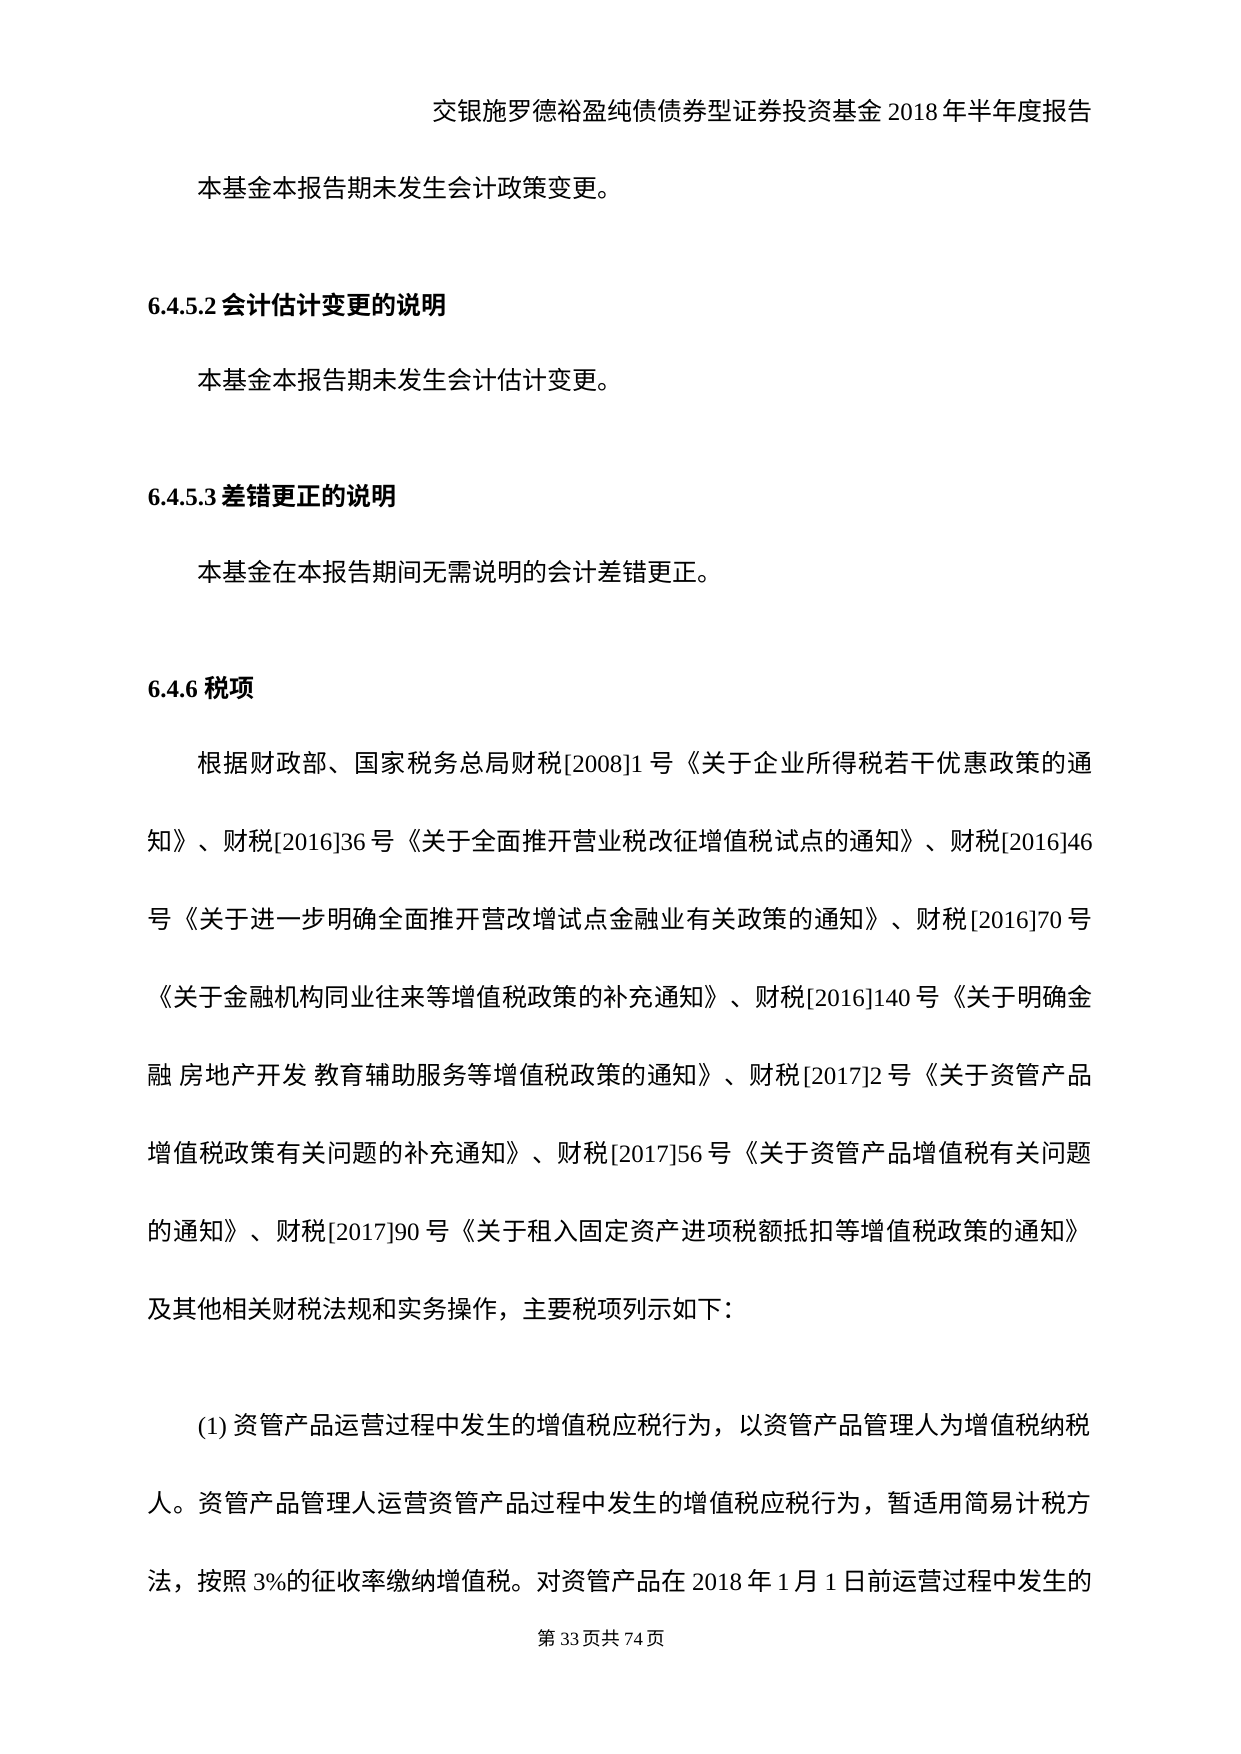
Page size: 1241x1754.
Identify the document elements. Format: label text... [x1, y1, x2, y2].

text 6.4.5.2会计估计变更的说明 [148, 271, 1092, 336]
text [148, 1391, 1092, 1612]
text 6.4.5.3差错更正的说明 [148, 462, 1092, 527]
text 本基金本报告期未发生会计政策变更。 [148, 154, 1092, 219]
text 本基金在本报告期间无需说明的会计差错更正。 [148, 538, 1092, 603]
text 本基金本报告期未发生会计估计变更。 [148, 346, 1092, 411]
text 根据财政部、国家税务总局财税[2008]1号《关于企业所得税若干优惠政策的通知》、财税[2016]36号《关于全面推开营业税改征增值税试点的通知》、财税[2016]46号《关于进一步明确全面推开营改增试点金融业有关政策的通知》、财税[2016]70号《关于金融机构同业往来等增值税政策的补充通知》、财税[2016]140号《关于明确金融 房地产开发 教育辅助服务等增值税政策的通知》、财税[2017]2号《关于资管产品增值税政策有关问题的补充通知》、财税[2017]56号《关于资管产品增值税有关问题的通知》、财税[2017]90号《关于租入固定资产进项税额抵扣等增值税政策的通知》及其他相关财税法规和实务操作，主要税项列示如下： [148, 729, 1092, 1340]
text 6.4.6 税项 [148, 654, 1092, 719]
